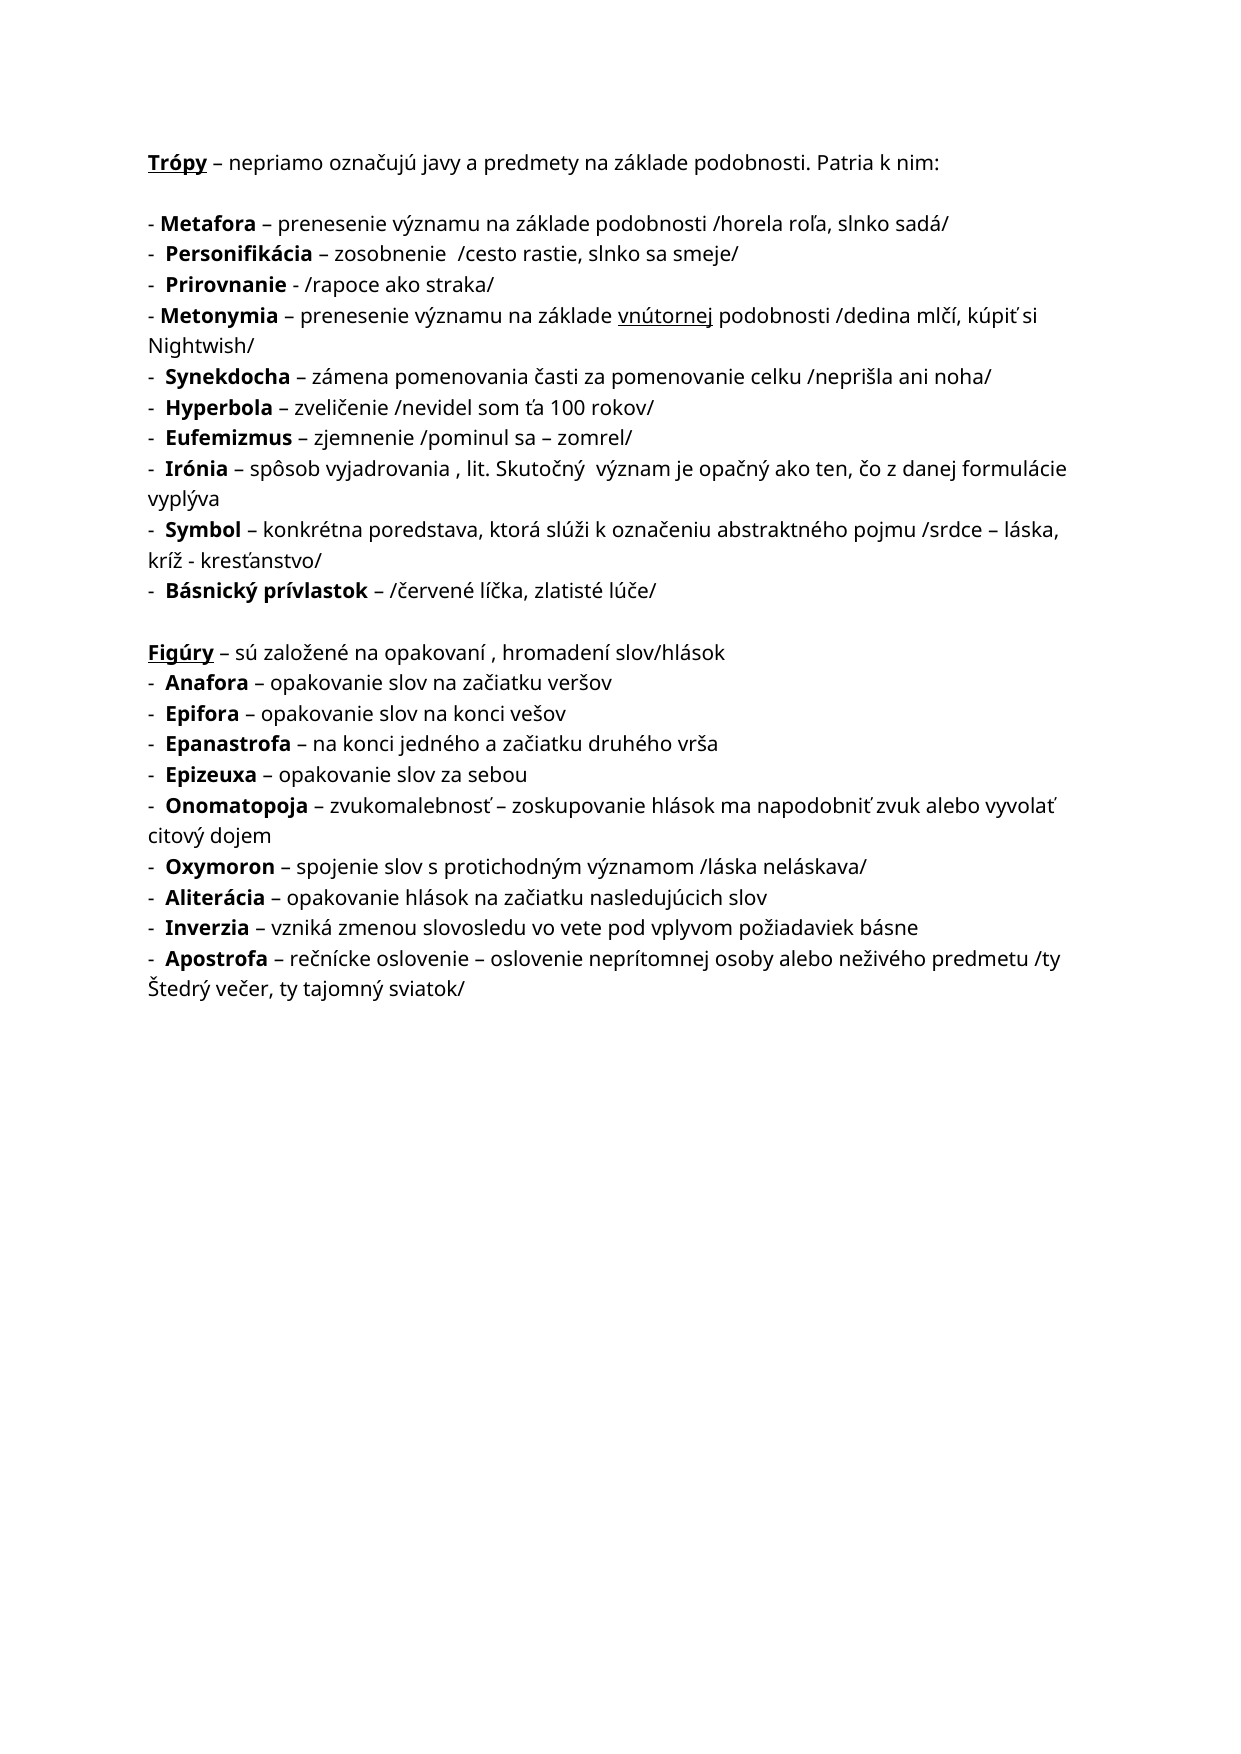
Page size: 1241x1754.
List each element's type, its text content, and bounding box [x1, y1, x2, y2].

text Trópy – nepriamo označujú javy a predmety na základe podobnosti. Patria k nim: - Metafora – prenesenie významu na základe podobnosti /horela roľa, slnko sadá/ - Personifikácia – zosobnenie /cesto rastie, slnko sa smeje/ - Prirovnanie - /rapoce ako straka/ - Metonymia – prenesenie významu na základe vnútornej podobnosti /dedina mlčí, kúpiť si Nightwish/ - Synekdocha – zámena pomenovania časti za pomenovanie celku /neprišla ani noha/ - Hyperbola – zveličenie /nevidel som ťa 100 rokov/ - Eufemizmus – zjemnenie /pominul sa – zomrel/ - Irónia – spôsob vyjadrovania , lit. Skutočný význam je opačný ako ten, čo z danej formulácie vyplýva - Symbol – konkrétna poredstava, ktorá slúži k označeniu abstraktného pojmu /srdce – láska, kríž - kresťanstvo/ - Básnický prívlastok – /červené líčka, zlatisté lúče/ Figúry – sú založené na opakovaní , hromadení slov/hlások - Anafora – opakovanie slov na začiatku veršov - Epifora – opakovanie slov na konci vešov - Epanastrofa – na konci jedného a začiatku druhého vrša - Epizeuxa – opakovanie slov za sebou - Onomatopoja – zvukomalebnosť – zoskupovanie hlások ma napodobniť zvuk alebo vyvolať citový dojem - Oxymoron – spojenie slov s protichodným významom /láska neláskava/ - Aliterácia – opakovanie hlások na začiatku nasledujúcich slov - Inverzia – vzniká zmenou slovosledu vo vete pod vplyvom požiadaviek básne - Apostrofa – rečnícke oslovenie – oslovenie neprítomnej osoby alebo neživého predmetu /ty Štedrý večer, ty tajomný sviatok/ [148, 148, 1093, 1003]
